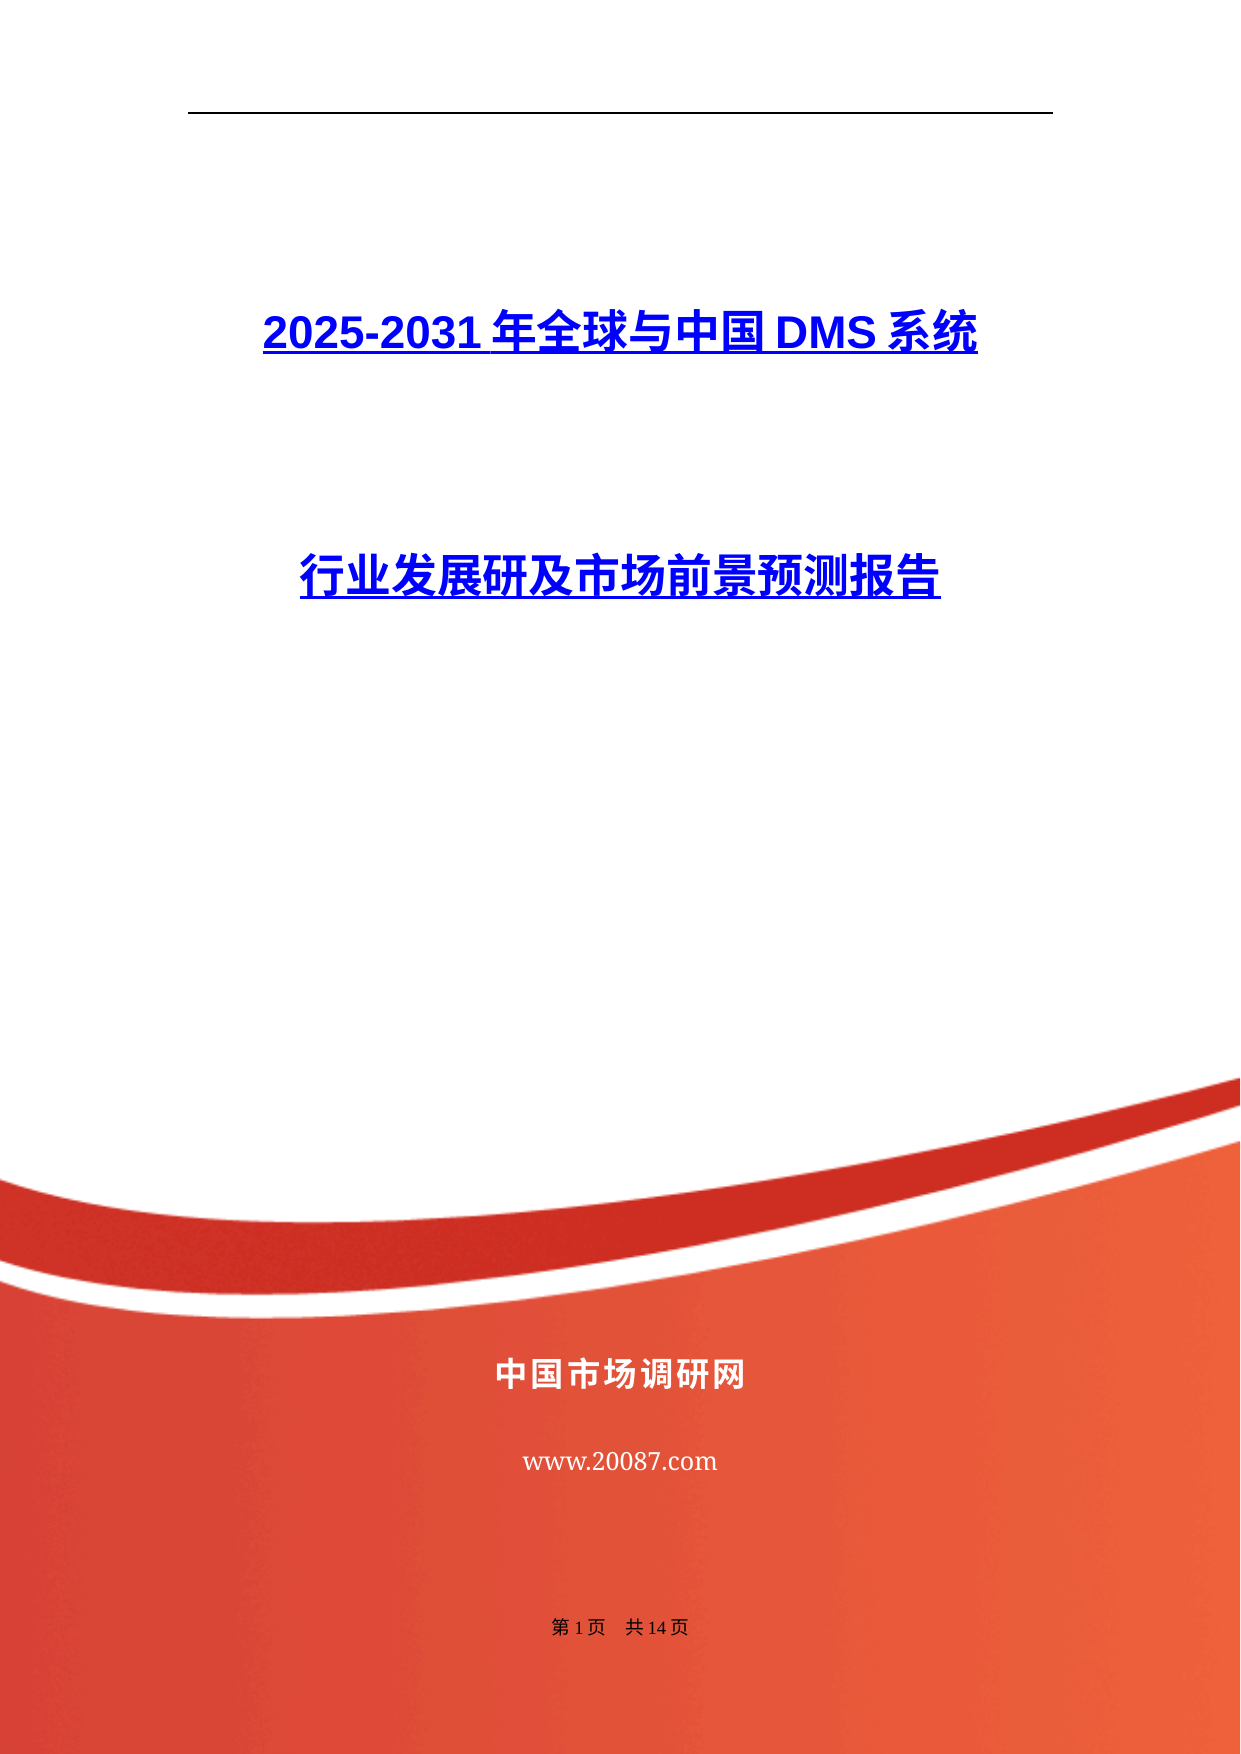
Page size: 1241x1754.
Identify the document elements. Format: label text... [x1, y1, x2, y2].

text www.20087.com [187, 1428, 1053, 1493]
picture [0, 1006, 1241, 1754]
table_header 2025-2031年全球与中国DMS系统行业发展研及市场前景预测报告 [188, 207, 1053, 773]
subtitle 中国市场调研网 [187, 1339, 1053, 1404]
